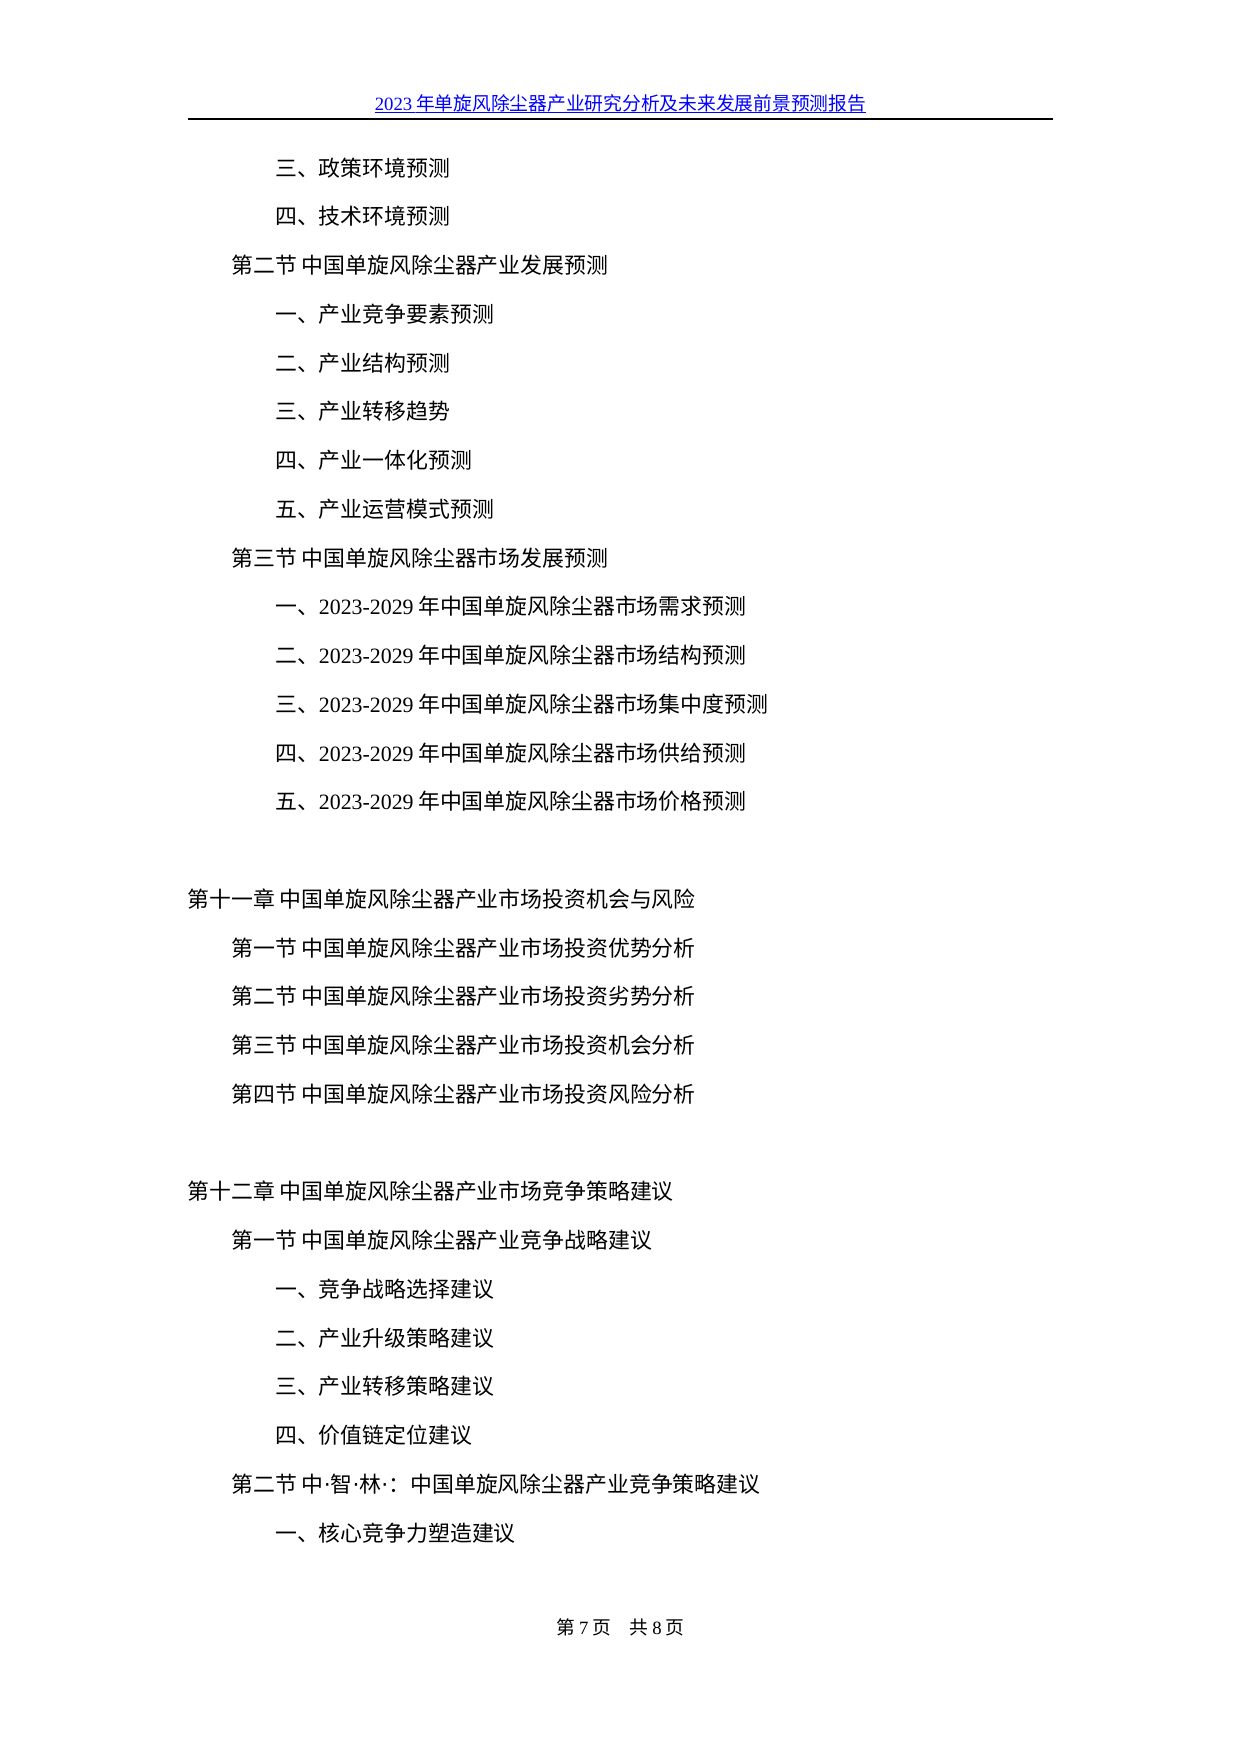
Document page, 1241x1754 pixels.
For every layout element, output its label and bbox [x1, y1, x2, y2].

text [187, 150, 1053, 1548]
